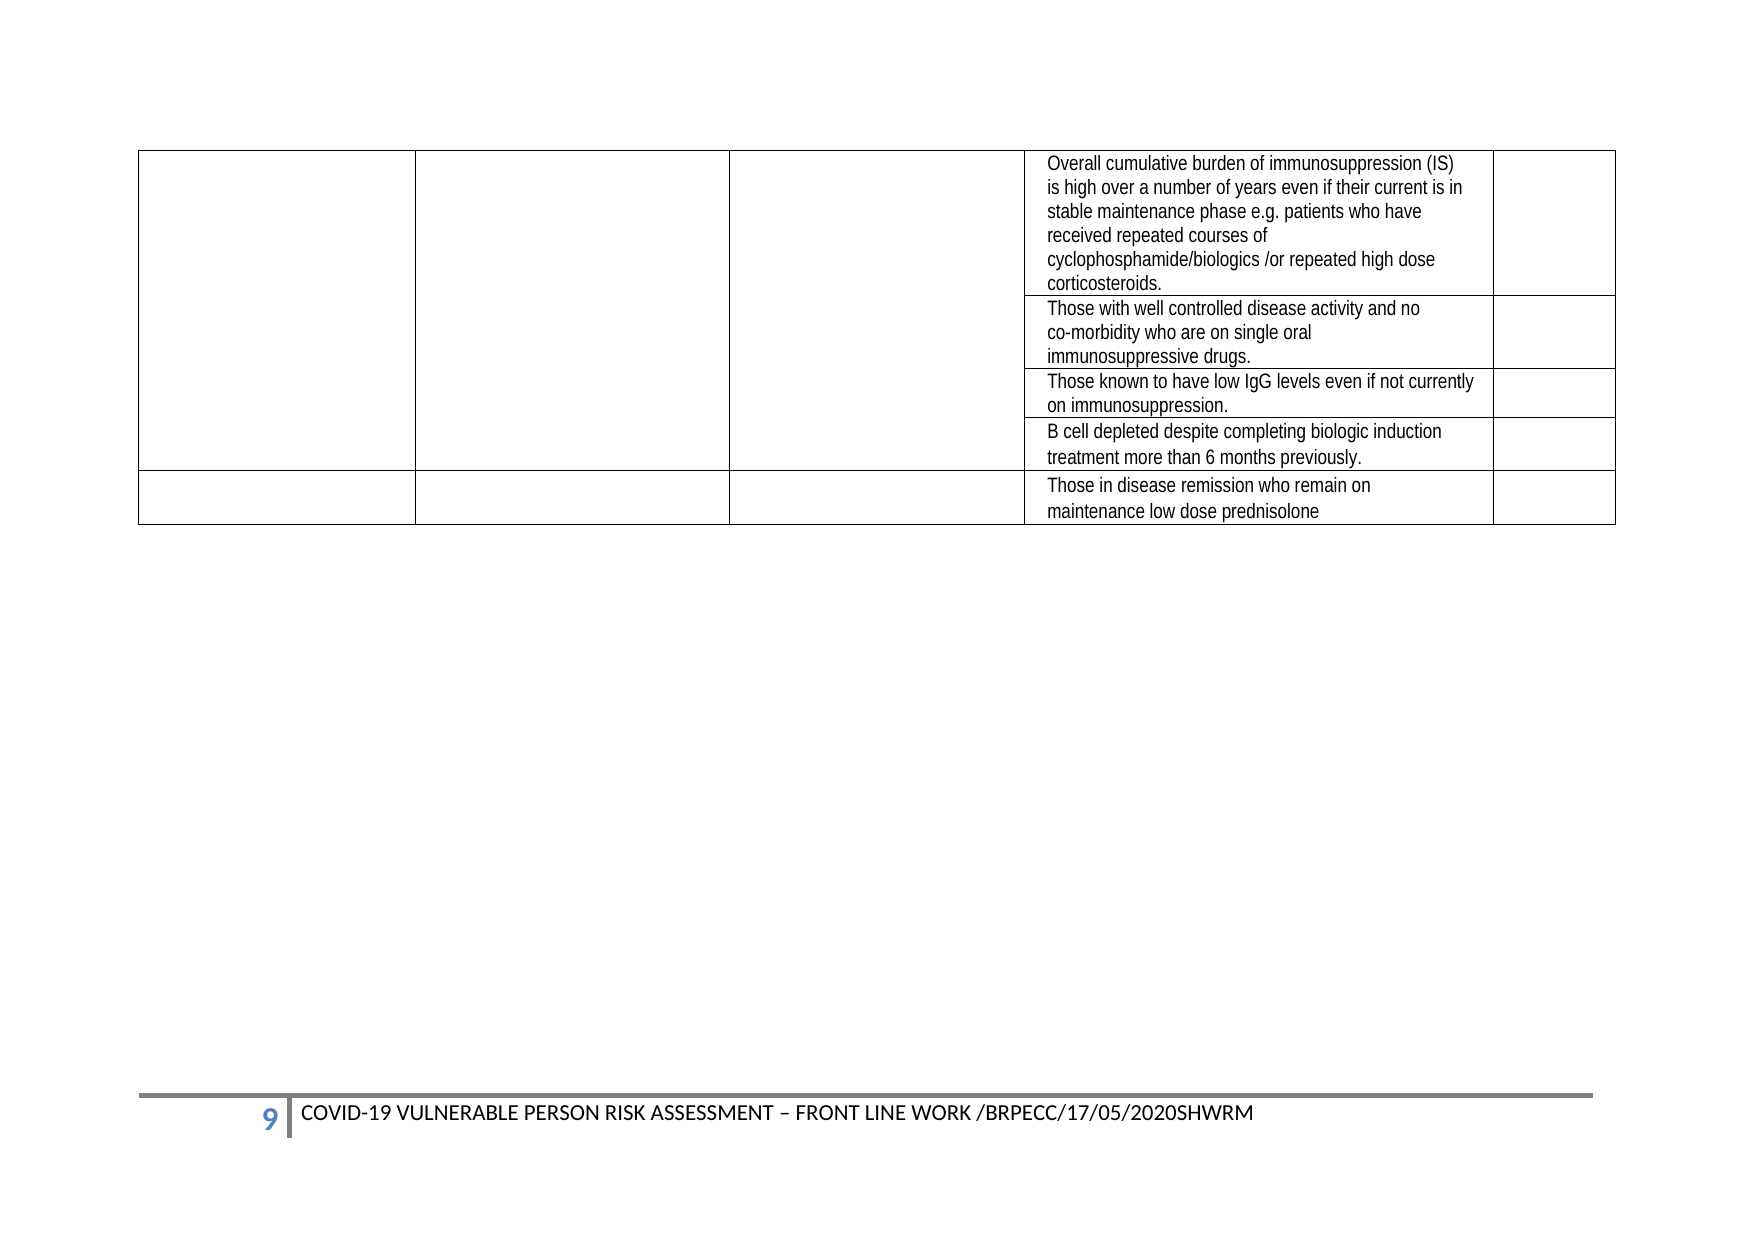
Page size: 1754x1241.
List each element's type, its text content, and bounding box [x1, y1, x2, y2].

table_cell Those in disease remission who remain on maintenance low dose prednisolone [1025, 471, 1493, 523]
table_cell Those known to have low IgG levels even if not currently on immunosuppression. [1025, 369, 1493, 417]
table_cell [1494, 418, 1615, 470]
table_cell [730, 471, 1024, 523]
table_cell [1494, 151, 1615, 295]
table_cell [416, 471, 729, 523]
table_cell [1494, 296, 1615, 368]
table_cell Overall cumulative burden of immunosuppression (IS) is high over a number of years even if their current is in stable maintenance phase e.g. patients who have received repeated courses of cyclophosphamide/biologics /or repeated high dose corticosteroids. [1025, 151, 1493, 295]
table_cell [1494, 369, 1615, 417]
table_cell [139, 471, 415, 523]
table_cell Those with well controlled disease activity and no co-morbidity who are on single oral immunosuppressive drugs. [1025, 296, 1493, 368]
table_cell [1494, 471, 1615, 523]
table_cell B cell depleted despite completing biologic induction treatment more than 6 months previously. [1025, 418, 1493, 470]
